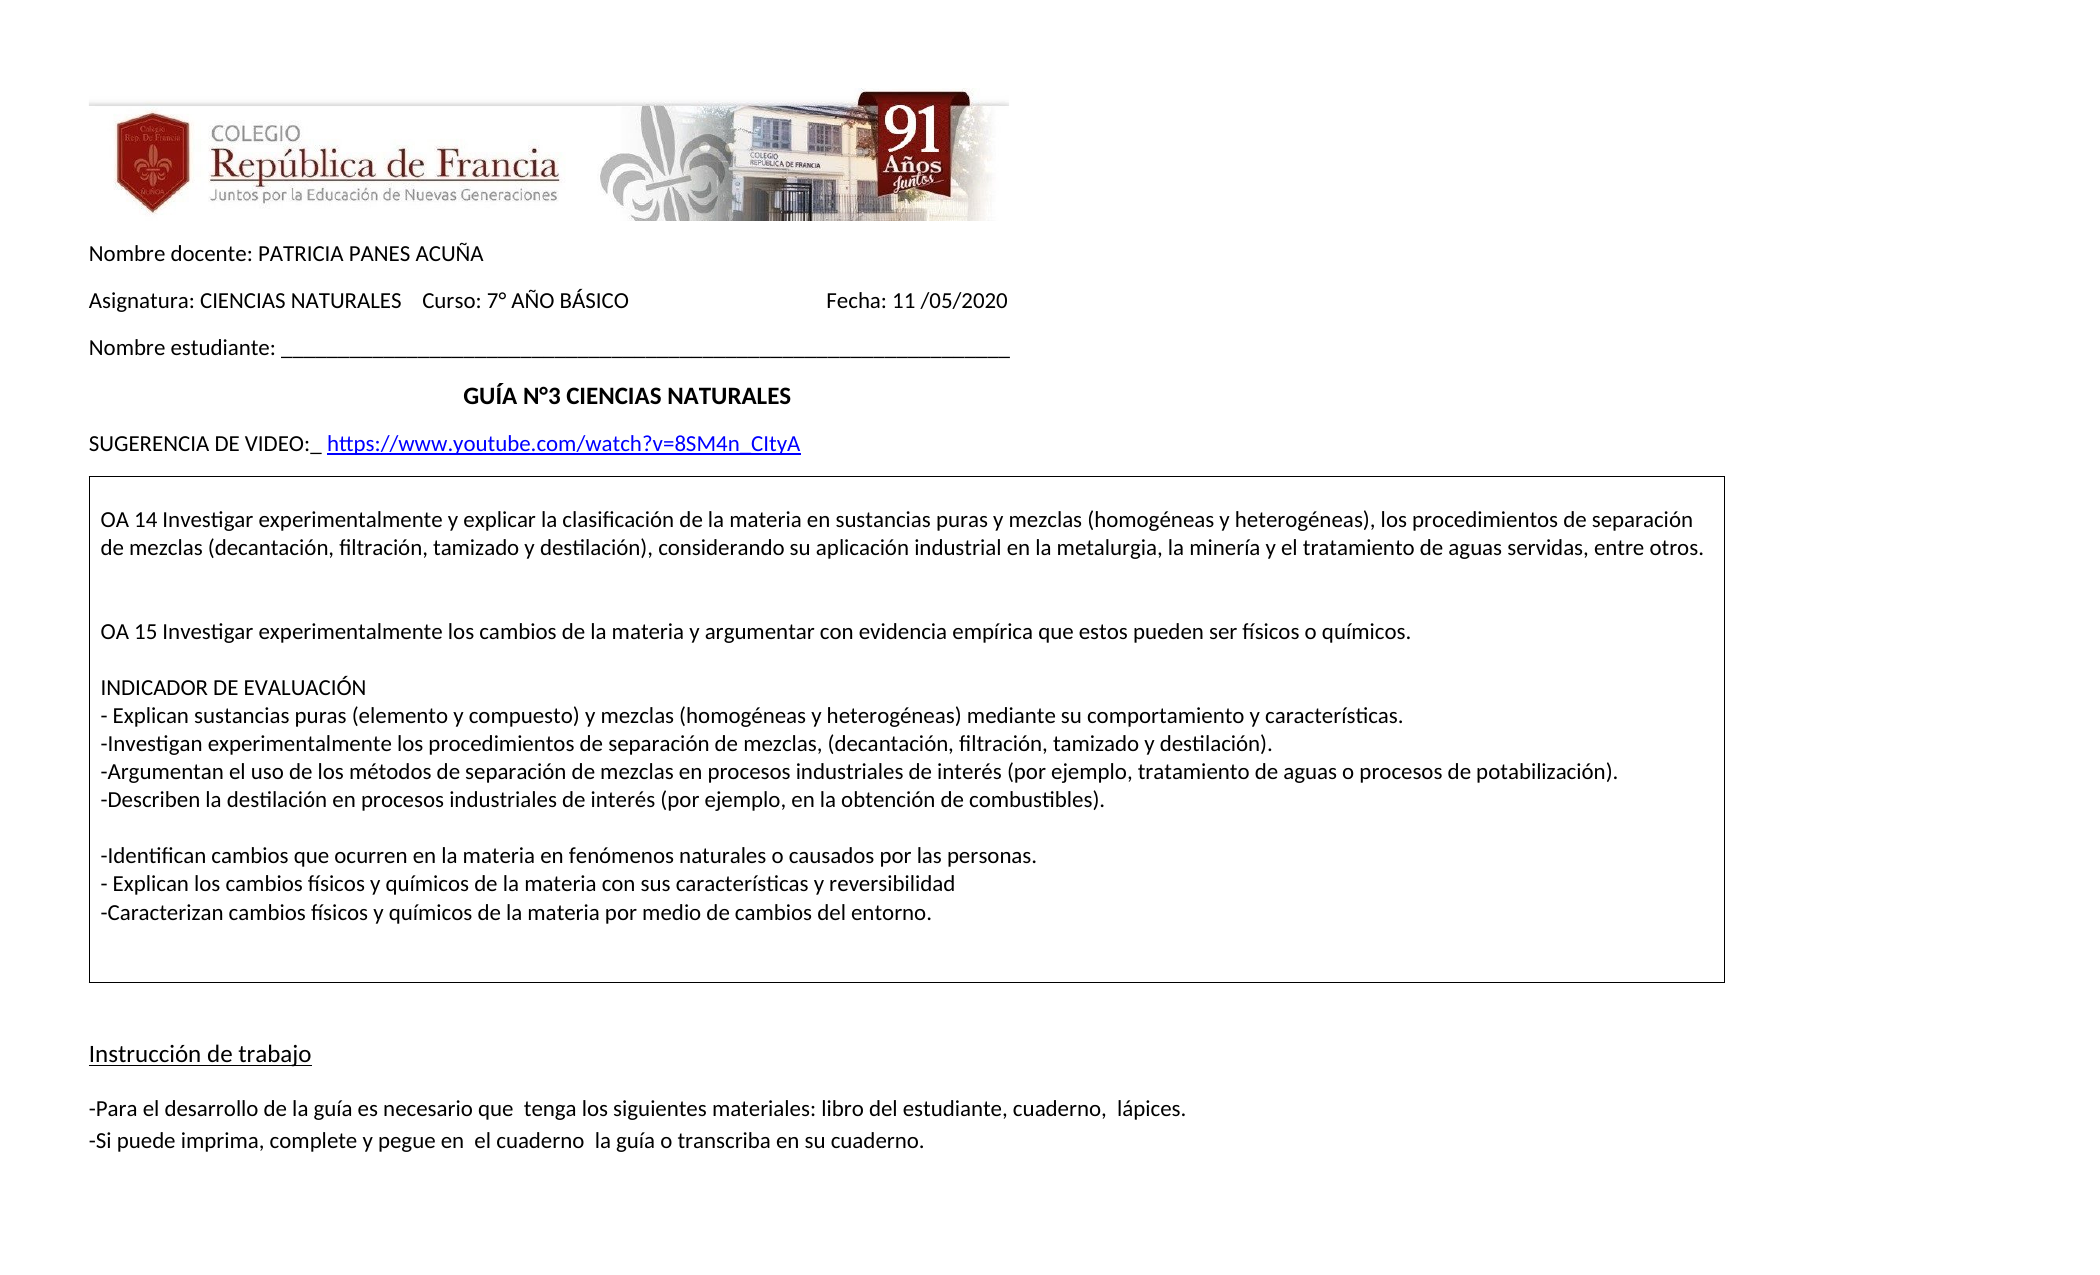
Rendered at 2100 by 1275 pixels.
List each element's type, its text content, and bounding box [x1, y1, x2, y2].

text SUGERENCIA DE VIDEO:_ https://www.youtube.com/watch?v=8SM4n_CItyA [89, 429, 2011, 457]
text GUÍA N°3 CIENCIAS NATURALES [89, 380, 2011, 410]
picture [88, 88, 1010, 221]
text Nombre docente: PATRICIA PANES ACUÑA [89, 239, 2011, 267]
text -Si puede imprima, complete y pegue en el cuaderno la guía o transcriba en su cuaderno. [89, 1127, 2011, 1154]
text Asignatura: CIENCIAS NATURALES Curso: 7° AÑO BÁSICO Fecha: 11 /05/2020 [89, 286, 2011, 314]
table_header OA 14 Investigar experimentalmente y explicar la clasificación de la materia en sustancias puras y mezclas (homogéneas y heterogéneas), los procedimientos de separación de mezclas (decantación, filtración, tamizado y destilación), considerando su aplicación industrial en la metalurgia, la minería y el tratamiento de aguas servidas, entre otros. OA 15 Investigar experimentalmente los cambios de la materia y argumentar con evidencia empírica que estos pueden ser físicos o químicos. INDICADOR DE EVALUACIÓN - Explican sustancias puras (elemento y compuesto) y mezclas (homogéneas y heterogéneas) mediante su comportamiento y características. -Investigan experimentalmente los procedimientos de separación de mezclas, (decantación, filtración, tamizado y destilación). -Argumentan el uso de los métodos de separación de mezclas en procesos industriales de interés (por ejemplo, tratamiento de aguas o procesos de potabilización). -Describen la destilación en procesos industriales de interés (por ejemplo, en la obtención de combustibles). -Identifican cambios que ocurren en la materia en fenómenos naturales o causados por las personas. - Explican los cambios físicos y químicos de la materia con sus características y reversibilidad -Caracterizan cambios físicos y químicos de la materia por medio de cambios del entorno. [90, 477, 1724, 982]
text Instrucción de trabajo [89, 1038, 2011, 1069]
text Nombre estudiante: ________________________________________________________________ [89, 333, 2011, 361]
text -Para el desarrollo de la guía es necesario que tenga los siguientes materiales: libro del estudiante, cuaderno, lápices. [89, 1094, 2011, 1122]
